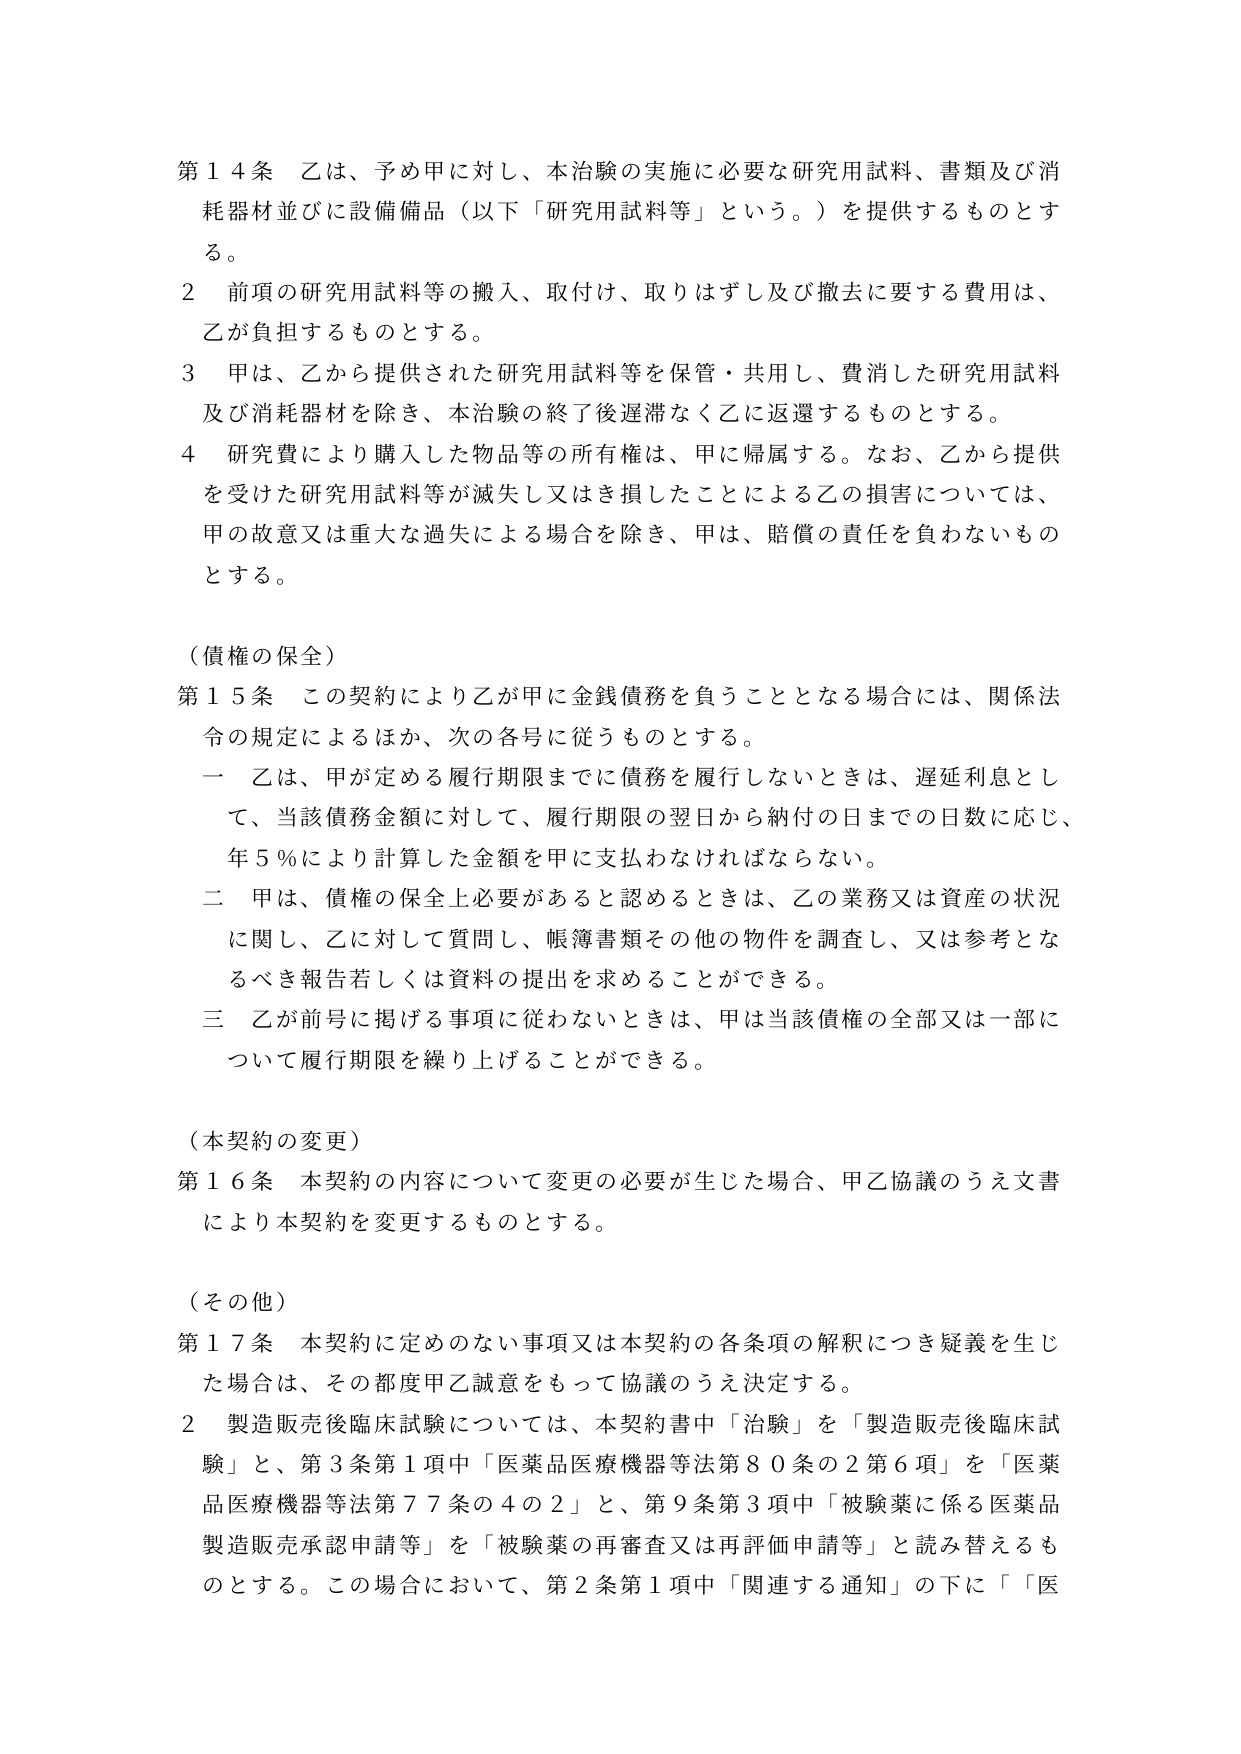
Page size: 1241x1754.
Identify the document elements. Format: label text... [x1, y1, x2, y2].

text 第１６条 本契約の内容について変更の必要が生じた場合、甲乙協議のうえ文書により本契約を変更するものとする。 [178, 1160, 1063, 1241]
text 第１７条 本契約に定めのない事項又は本契約の各条項の解釈につき疑義を生じた場合は、その都度甲乙誠意をもって協議のうえ決定する。 [178, 1322, 1063, 1402]
text 二 甲は、債権の保全上必要があると認めるときは、乙の業務又は資産の状況に関し、乙に対して質問し、帳簿書類その他の物件を調査し、又は参考となるべき報告若しくは資料の提出を求めることができる。 [202, 877, 1063, 998]
text （債権の保全） [178, 634, 1063, 675]
text 第１４条 乙は、予め甲に対し、本治験の実施に必要な研究用試料、書類及び消耗器材並びに設備備品（以下「研究用試料等」という。）を提供するものとする。 [178, 149, 1063, 271]
text 一 乙は、甲が定める履行期限までに債務を履行しないときは、遅延利息として、当該債務金額に対して、履行期限の翌日から納付の日までの日数に応じ、年５％により計算した金額を甲に支払わなければならない。 [202, 756, 1063, 877]
text （本契約の変更） [178, 1119, 1063, 1160]
text ４ 研究費により購入した物品等の所有権は、甲に帰属する。なお、乙から提供を受けた研究用試料等が滅失し又はき損したことによる乙の損害については、甲の故意又は重大な過失による場合を除き、甲は、賠償の責任を負わないものとする。 [178, 432, 1063, 594]
text 三 乙が前号に掲げる事項に従わないときは、甲は当該債権の全部又は一部について履行期限を繰り上げることができる。 [202, 998, 1063, 1079]
text ２ 前項の研究用試料等の搬入、取付け、取りはずし及び撤去に要する費用は、乙が負担するものとする。 [178, 271, 1063, 352]
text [178, 1402, 1063, 1604]
text 第１５条 この契約により乙が甲に金銭債務を負うこととなる場合には、関係法令の規定によるほか、次の各号に従うものとする。 [178, 675, 1063, 756]
text （その他） [178, 1281, 1063, 1322]
text ３ 甲は、乙から提供された研究用試料等を保管・共用し、費消した研究用試料及び消耗器材を除き、本治験の終了後遅滞なく乙に返還するものとする。 [178, 352, 1063, 432]
